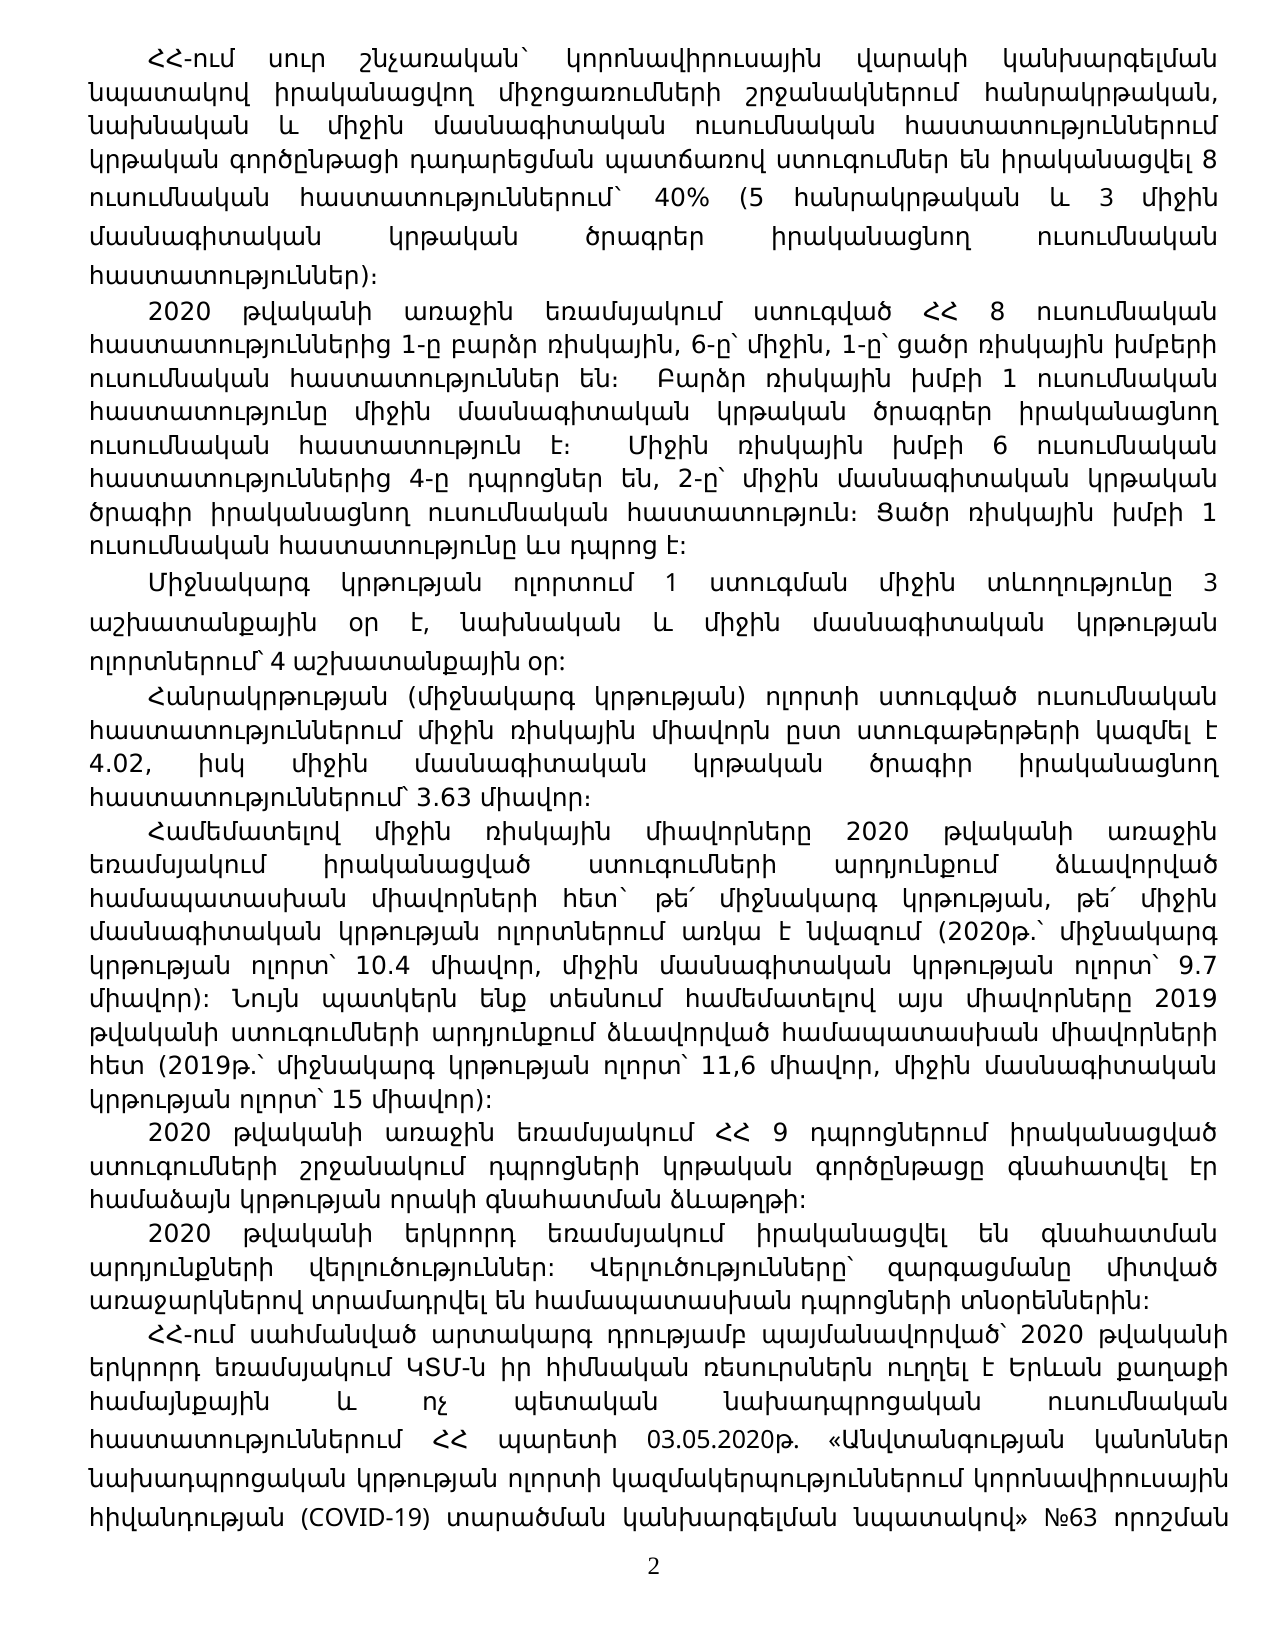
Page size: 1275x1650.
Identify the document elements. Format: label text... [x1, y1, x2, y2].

list 2020 թվականի երկրորդ եռամսյակում իրականացվել են գնահատման արդյունքների վերլուծություններ: Վերլուծությունները՝ զարգացմանը միտված առաջարկներով տրամադրվել են համապատասխան դպրոցների տնօրեններին: [89, 1219, 1219, 1316]
list ՀՀ-ում սուր շնչառական` կորոնավիրուսային վարակի կանխարգելման նպատակով իրականացվող միջոցառումների շրջանակներում հանրակրթական, նախնական և միջին մասնագիտական ուսումնական հաստատություններում կրթական գործընթացի դադարեցման պատճառով ստուգումներ են իրականացվել 8 ուսումնական հաստատություններում` 40% (5 հանրակրթական և 3 միջին մասնագիտական կրթական ծրագրեր իրականացնող ուսումնական հաստատություններ)։ [89, 44, 1219, 292]
list Հանրակրթության (միջնակարգ կրթության) ոլորտի ստուգված ուսումնական հաստատություններում միջին ռիսկային միավորն ըստ ստուգաթերթերի կազմել է 4.02, իսկ միջին մասնագիտական կրթական ծրագիր իրականացնող հաստատություններում՝ 3.63 միավոր։ [89, 683, 1219, 812]
list 2020 թվականի առաջին եռամսյակում ՀՀ 9 դպրոցներում իրականացված ստուգումների շրջանակում դպրոցների կրթական գործընթացը գնահատվել էր համաձայն կրթության որակի գնահատման ձևաթղթի: [89, 1119, 1219, 1215]
list Համեմատելով միջին ռիսկային միավորները 2020 թվականի առաջին եռամսյակում իրականացված ստուգումների արդյունքում ձևավորված համապատասխան միավորների հետ` թե՛ միջնակարգ կրթության, թե՛ միջին մասնագիտական կրթության ոլորտներում առկա է նվազում (2020թ.՝ միջնակարգ կրթության ոլորտ՝ 10.4 միավոր, միջին մասնագիտական կրթության ոլորտ՝ 9.7 միավոր): Նույն պատկերն ենք տեսնում համեմատելով այս միավորները 2019 թվականի ստուգումների արդյունքում ձևավորված համապատասխան միավորների հետ (2019թ.՝ միջնակարգ կրթության ոլորտ՝ 11,6 միավոր, միջին մասնագիտական կրթության ոլորտ՝ 15 միավոր): [89, 817, 1219, 1114]
list 2020 թվականի առաջին եռամսյակում ստուգված ՀՀ 8 ուսումնական հաստատություններից 1-ը բարձր ռիսկային, 6-ը՝ միջին, 1-ը՝ ցածր ռիսկային խմբերի ուսումնական հաստատություններ են։ Բարձր ռիսկային խմբի 1 ուսումնական հաստատությունը միջին մասնագիտական կրթական ծրագրեր իրականացնող ուսումնական հաստատություն է։ Միջին ռիսկային խմբի 6 ուսումնական հաստատություններից 4-ը դպրոցներ են, 2-ը՝ միջին մասնագիտական կրթական ծրագիր իրականացնող ուսումնական հաստատություն։ Ցածր ռիսկային խմբի 1 ուսումնական հաստատությունը ևս դպրոց է: [89, 297, 1219, 561]
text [89, 1320, 1229, 1534]
list Միջնակարգ կրթության ոլորտում 1 ստուգման միջին տևողությունը 3 աշխատանքային օր է, նախնական և միջին մասնագիտական կրթության ոլորտներում՝ 4 աշխատանքային օր: [89, 565, 1219, 677]
